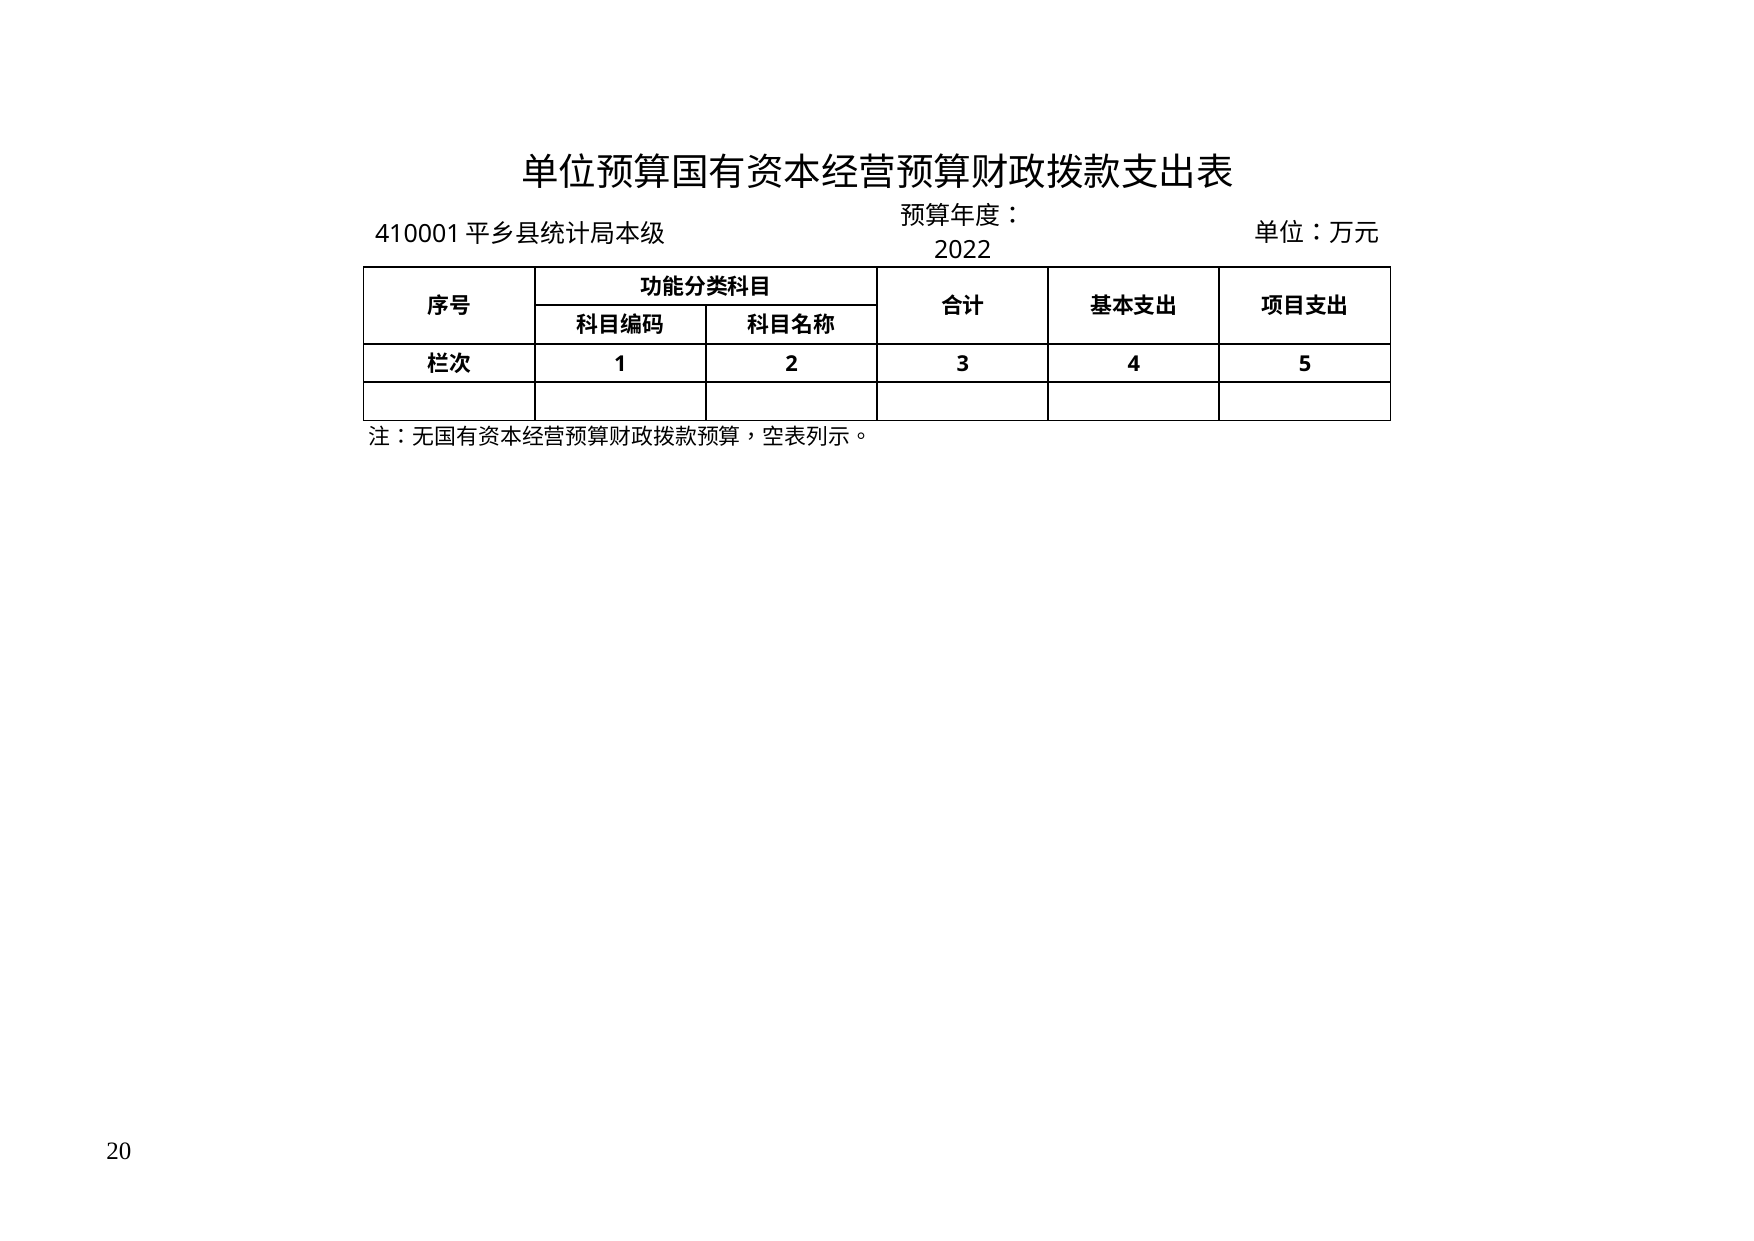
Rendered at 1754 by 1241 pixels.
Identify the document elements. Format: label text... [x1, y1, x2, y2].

table_cell 基本支出 [1049, 268, 1218, 343]
table_cell [536, 383, 705, 420]
table_cell [878, 383, 1047, 420]
table_cell 栏次 [364, 345, 534, 381]
table_cell 序号 [364, 268, 534, 343]
table_cell 功能分类科目 [536, 268, 876, 304]
table_cell [1049, 383, 1218, 420]
table_cell 合计 [878, 268, 1047, 343]
table_header 单位：万元 [1049, 198, 1390, 266]
text 注：无国有资本经营预算财政拨款预算，空表列示。 [106, 421, 1648, 451]
table_header 410001平乡县统计局本级 [364, 198, 876, 266]
table_cell 项目支出 [1220, 268, 1390, 343]
table_cell 科目名称 [707, 306, 876, 343]
table_cell 4 [1049, 345, 1218, 381]
table_cell [364, 383, 534, 420]
table_cell 2 [707, 345, 876, 381]
text 单位预算国有资本经营预算财政拨款支出表 [106, 142, 1648, 196]
table_cell 科目编码 [536, 306, 705, 343]
table_cell 1 [536, 345, 705, 381]
table_cell 5 [1220, 345, 1390, 381]
table_cell [1220, 383, 1390, 420]
table_cell 3 [878, 345, 1047, 381]
table_cell [707, 383, 876, 420]
table_header 预算年度：2022 [878, 198, 1047, 266]
